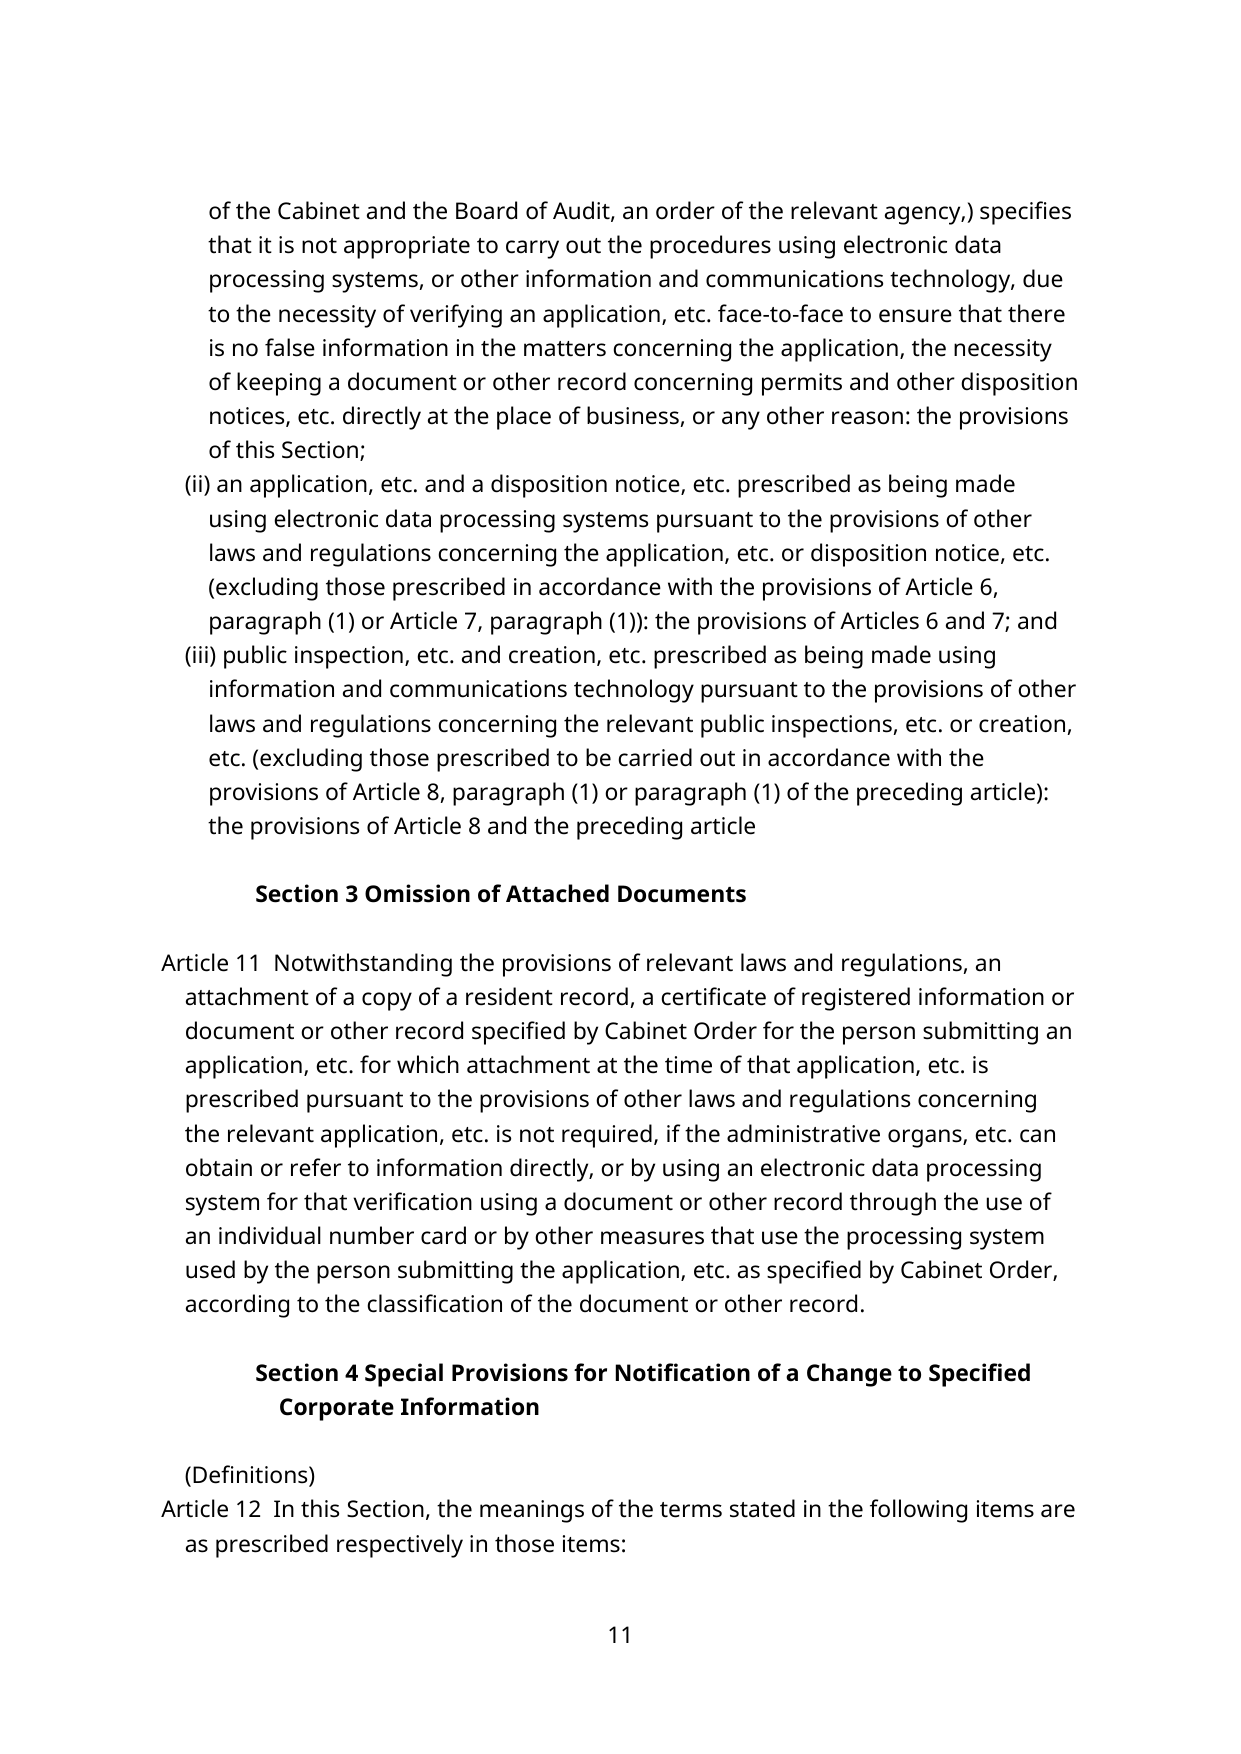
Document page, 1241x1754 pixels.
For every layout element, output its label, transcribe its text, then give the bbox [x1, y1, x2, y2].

text Section 4 Special Provisions for Notification of a Change to Specified Corporate Information [253, 1355, 1079, 1424]
text (iii) public inspection, etc. and creation, etc. prescribed as being made using information and communications technology pursuant to the provisions of other laws and regulations concerning the relevant public inspections, etc. or creation, etc. (excluding those prescribed to be carried out in accordance with the provisions of Article 8, paragraph (1) or paragraph (1) of the preceding article): the provisions of Article 8 and the preceding article [184, 638, 1079, 843]
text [184, 194, 1079, 467]
text Article 11 Notwithstanding the provisions of relevant laws and regulations, an attachment of a copy of a resident record, a certificate of registered information or document or other record specified by Cabinet Order for the person submitting an application, etc. for which attachment at the time of that application, etc. is prescribed pursuant to the provisions of other laws and regulations concerning the relevant application, etc. is not required, if the administrative organs, etc. can obtain or refer to information directly, or by using an electronic data processing system for that verification using a document or other record through the use of an individual number card or by other measures that use the processing system used by the person submitting the application, etc. as specified by Cabinet Order, according to the classification of the document or other record. [161, 945, 1079, 1321]
text Section 3 Omission of Attached Documents [253, 877, 1079, 911]
text Article 12 In this Section, the meanings of the terms stated in the following items are as prescribed respectively in those items: [161, 1492, 1079, 1560]
text (Definitions) [184, 1458, 1079, 1492]
text (ii) an application, etc. and a disposition notice, etc. prescribed as being made using electronic data processing systems pursuant to the provisions of other laws and regulations concerning the application, etc. or disposition notice, etc. (excluding those prescribed in accordance with the provisions of Article 6, paragraph (1) or Article 7, paragraph (1)): the provisions of Articles 6 and 7; and [184, 467, 1079, 638]
